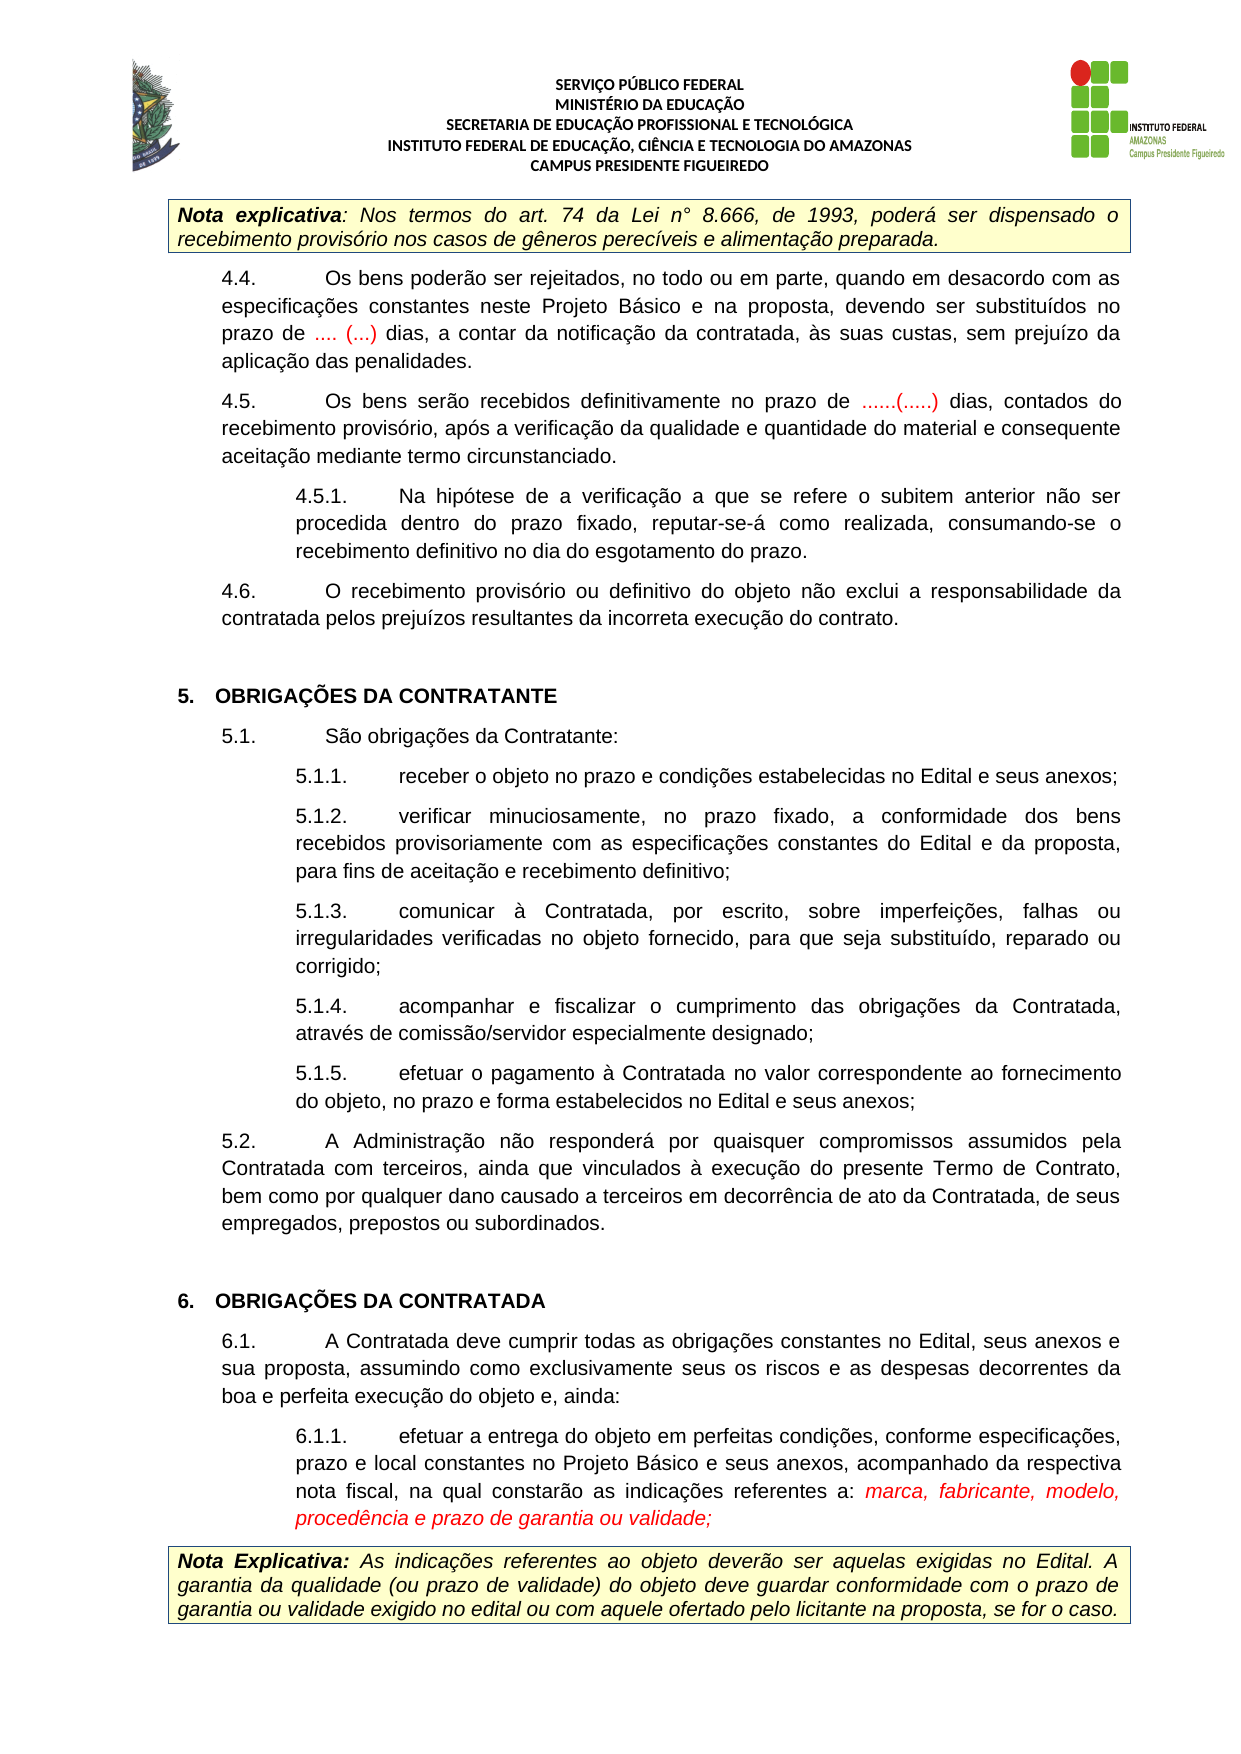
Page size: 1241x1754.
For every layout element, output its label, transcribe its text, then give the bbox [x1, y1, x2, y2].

list A Contratada deve cumprir todas as obrigações constantes no Edital, seus anexos e sua proposta, assumindo como exclusivamente seus os riscos e as despesas decorrentes da boa e perfeita execução do objeto e, ainda: [221, 1328, 1122, 1407]
list Na hipótese de a verificação a que se refere o subitem anterior não ser procedida dentro do prazo fixado, reputar-se-á como realizada, consumando-se o recebimento definitivo no dia do esgotamento do prazo. [295, 483, 1122, 562]
picture [132, 54, 181, 175]
text Nota Explicativa: As indicações referentes ao objeto deverão ser aquelas exigidas no Edital. A garantia da qualidade (ou prazo de validade) do objeto deve guardar conformidade com o prazo de garantia ou validade exigido no edital ou com aquele ofertado pelo licitante na proposta, se for o caso. [169, 1547, 1130, 1623]
list acompanhar e fiscalizar o cumprimento das obrigações da Contratada, através de comissão/servidor especialmente designado; [295, 993, 1122, 1045]
text OBRIGAÇÕES DA CONTRATANTE [177, 683, 1122, 707]
list Os bens poderão ser rejeitados, no todo ou em parte, quando em desacordo com as especificações constantes neste Projeto Básico e na proposta, devendo ser substituídos no prazo de .... (...) dias, a contar da notificação da contratada, às suas custas, sem prejuízo da aplicação das penalidades. [221, 266, 1122, 372]
list efetuar a entrega do objeto em perfeitas condições, conforme especificações, prazo e local constantes no Projeto Básico e seus anexos, acompanhado da respectiva nota fiscal, na qual constarão as indicações referentes a: marca, fabricante, modelo, procedência e prazo de garantia ou validade; [295, 1423, 1122, 1530]
list São obrigações da Contratante: [221, 723, 1122, 747]
list receber o objeto no prazo e condições estabelecidas no Edital e seus anexos; [295, 763, 1122, 787]
list efetuar o pagamento à Contratada no valor correspondente ao fornecimento do objeto, no prazo e forma estabelecidos no Edital e seus anexos; [295, 1061, 1122, 1112]
text OBRIGAÇÕES DA CONTRATADA [177, 1288, 1122, 1312]
list Os bens serão recebidos definitivamente no prazo de ......(.....) dias, contados do recebimento provisório, após a verificação da qualidade e quantidade do material e consequente aceitação mediante termo circunstanciado. [221, 388, 1122, 467]
list A Administração não responderá por quaisquer compromissos assumidos pela Contratada com terceiros, ainda que vinculados à execução do presente Termo de Contrato, bem como por qualquer dano causado a terceiros em decorrência de ato da Contratada, de seus empregados, prepostos ou subordinados. [221, 1128, 1122, 1235]
list comunicar à Contratada, por escrito, sobre imperfeições, falhas ou irregularidades verificadas no objeto fornecido, para que seja substituído, reparado ou corrigido; [295, 898, 1122, 977]
text Nota explicativa: Nos termos do art. 74 da Lei n° 8.666, de 1993, poderá ser dispensado o recebimento provisório nos casos de gêneros perecíveis e alimentação preparada. [169, 200, 1130, 252]
list verificar minuciosamente, no prazo fixado, a conformidade dos bens recebidos provisoriamente com as especificações constantes do Edital e da proposta, para fins de aceitação e recebimento definitivo; [295, 803, 1122, 882]
list O recebimento provisório ou definitivo do objeto não exclui a responsabilidade da contratada pelos prejuízos resultantes da incorreta execução do contrato. [221, 578, 1122, 630]
